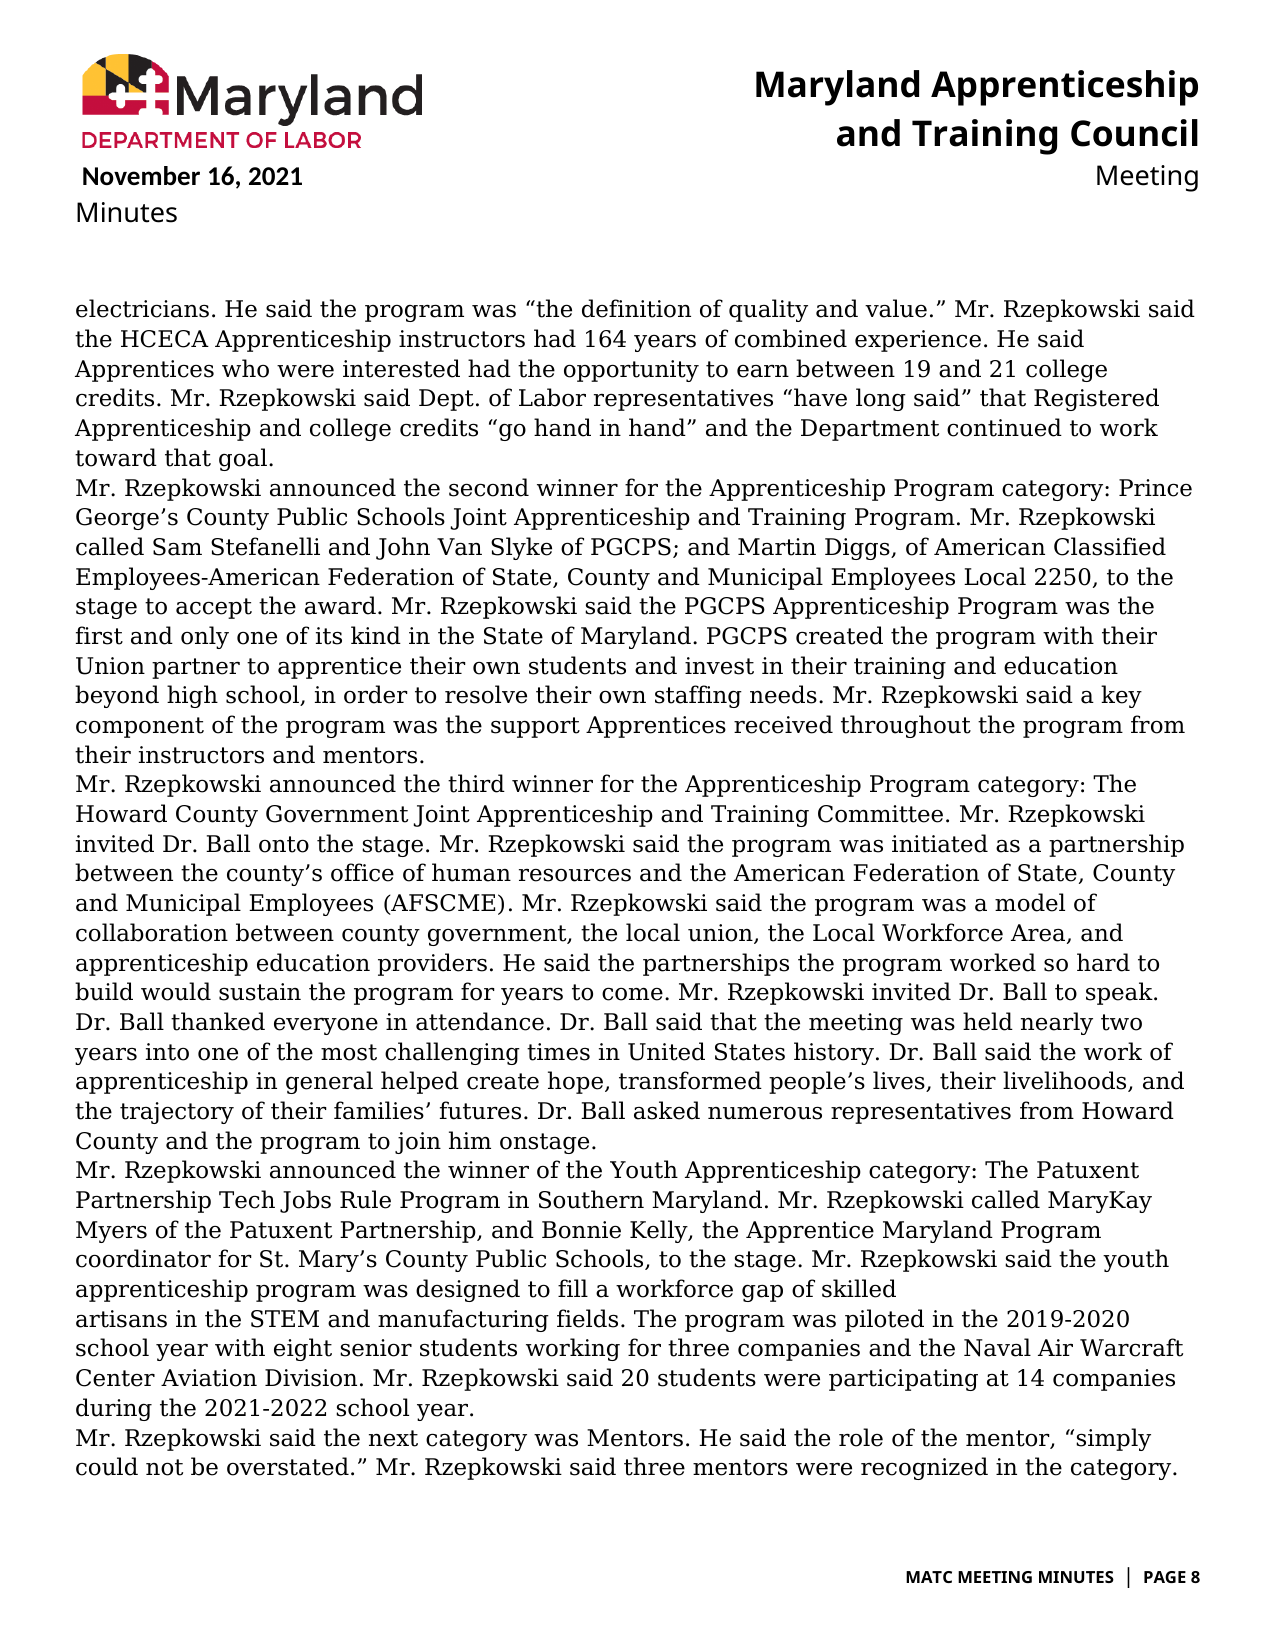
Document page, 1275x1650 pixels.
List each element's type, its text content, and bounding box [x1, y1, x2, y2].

text Mr. Rzepkowski announced the second winner for the Apprenticeship Program category: Prince George’s County Public Schools Joint Apprenticeship and Training Program. Mr. Rzepkowski called Sam Stefanelli and John Van Slyke of PGCPS; and Martin Diggs, of American Classified Employees-American Federation of State, County and Municipal Employees Local 2250, to the stage to accept the award. Mr. Rzepkowski said the PGCPS Apprenticeship Program was the first and only one of its kind in the State of Maryland. PGCPS created the program with their Union partner to apprentice their own students and invest in their training and education beyond high school, in order to resolve their own staffing needs. Mr. Rzepkowski said a key component of the program was the support Apprentices received throughout the program from their instructors and mentors. [75, 473, 1200, 768]
text Mr. Rzepkowski said the next category was Mentors. He said the role of the mentor, “simply could not be overstated.” Mr. Rzepkowski said three mentors were recognized in the category. [75, 1423, 1200, 1480]
picture [75, 48, 425, 151]
text artisans in the STEM and manufacturing fields. The program was piloted in the 2019-2020 school year with eight senior students working for three companies and the Naval Air Warcraft Center Aviation Division. Mr. Rzepkowski said 20 students were participating at 14 companies during the 2021-2022 school year. [75, 1304, 1200, 1421]
text Mr. Rzepkowski announced the winner of the Youth Apprenticeship category: The Patuxent Partnership Tech Jobs Rule Program in Southern Maryland. Mr. Rzepkowski called MaryKay Myers of the Patuxent Partnership, and Bonnie Kelly, the Apprentice Maryland Program coordinator for St. Mary’s County Public Schools, to the stage. Mr. Rzepkowski said the youth apprenticeship program was designed to fill a workforce gap of skilled [75, 1156, 1200, 1302]
text Mr. Rzepkowski announced the third winner for the Apprenticeship Program category: The Howard County Government Joint Apprenticeship and Training Committee. Mr. Rzepkowski invited Dr. Ball onto the stage. Mr. Rzepkowski said the program was initiated as a partnership between the county’s office of human resources and the American Federation of State, County and Municipal Employees (AFSCME). Mr. Rzepkowski said the program was a model of collaboration between county government, the local union, the Local Workforce Area, and apprenticeship education providers. He said the partnerships the program worked so hard to build would sustain the program for years to come. Mr. Rzepkowski invited Dr. Ball to speak. Dr. Ball thanked everyone in attendance. Dr. Ball said that the meeting was held nearly two years into one of the most challenging times in United States history. Dr. Ball said the work of apprenticeship in general helped create hope, transformed people’s lives, their livelihoods, and the trajectory of their families’ futures. Dr. Ball asked numerous representatives from Howard County and the program to join him onstage. [75, 770, 1200, 1154]
